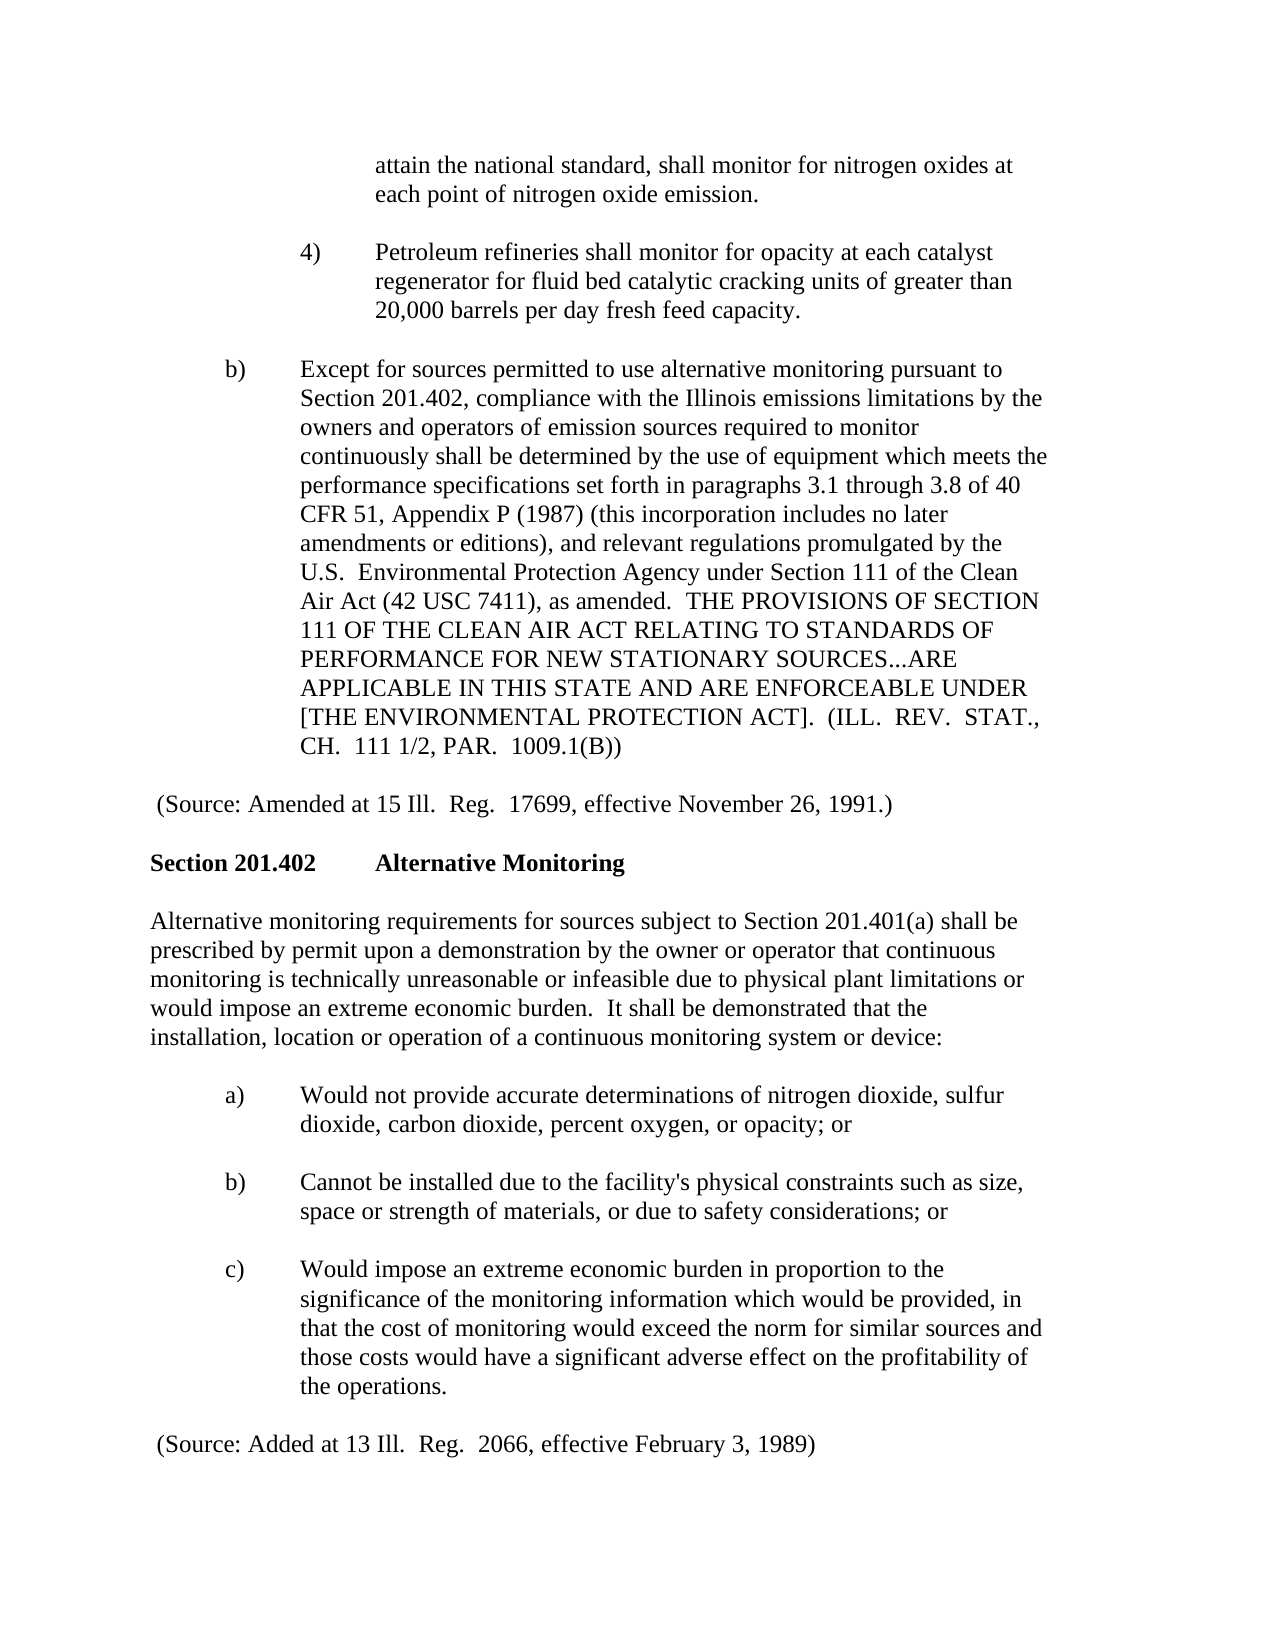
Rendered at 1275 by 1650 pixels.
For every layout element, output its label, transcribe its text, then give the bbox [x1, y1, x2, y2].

text 4) Petroleum refineries shall monitor for opacity at each catalyst regenerator for fluid bed catalytic cracking units of greater than 20,000 barrels per day fresh feed capacity. [300, 237, 1050, 324]
text b) Cannot be installed due to the facility's physical constraints such as size, space or strength of materials, or due to safety considerations; or [225, 1167, 1050, 1225]
text a) Would not provide accurate determinations of nitrogen dioxide, sulfur dioxide, carbon dioxide, percent oxygen, or opacity; or [225, 1080, 1050, 1138]
text (Source: Added at 13 Ill. Reg. 2066, effective February 3, 1989) [150, 1429, 1050, 1458]
text Alternative monitoring requirements for sources subject to Section 201.401(a) shall be prescribed by permit upon a demonstration by the owner or operator that continuous monitoring is technically unreasonable or infeasible due to physical plant limitations or would impose an extreme economic burden. It shall be demonstrated that the installation, location or operation of a continuous monitoring system or device: [150, 906, 1050, 1051]
subtitle Section 201.402 Alternative Monitoring [150, 847, 1050, 877]
text b) Except for sources permitted to use alternative monitoring pursuant to Section 201.402, compliance with the Illinois emissions limitations by the owners and operators of emission sources required to monitor continuously shall be determined by the use of equipment which meets the performance specifications set forth in paragraphs 3.1 through 3.8 of 40 CFR 51, Appendix P (1987) (this incorporation includes no later amendments or editions), and relevant regulations promulgated by the U.S. Environmental Protection Agency under Section 111 of the Clean Air Act (42 USC 7411), as amended. The provisions of Section 111 of the Clean Air Act relating to standards of performance for new stationary sources...are applicable in this state and are enforceable under [The Environmental Protection Act]. (Ill. Rev. Stat., ch. 111 1/2, par. 1009.1(b)) [225, 353, 1050, 760]
text (Source: Amended at 15 Ill. Reg. 17699, effective November 26, 1991.) [150, 789, 1050, 818]
